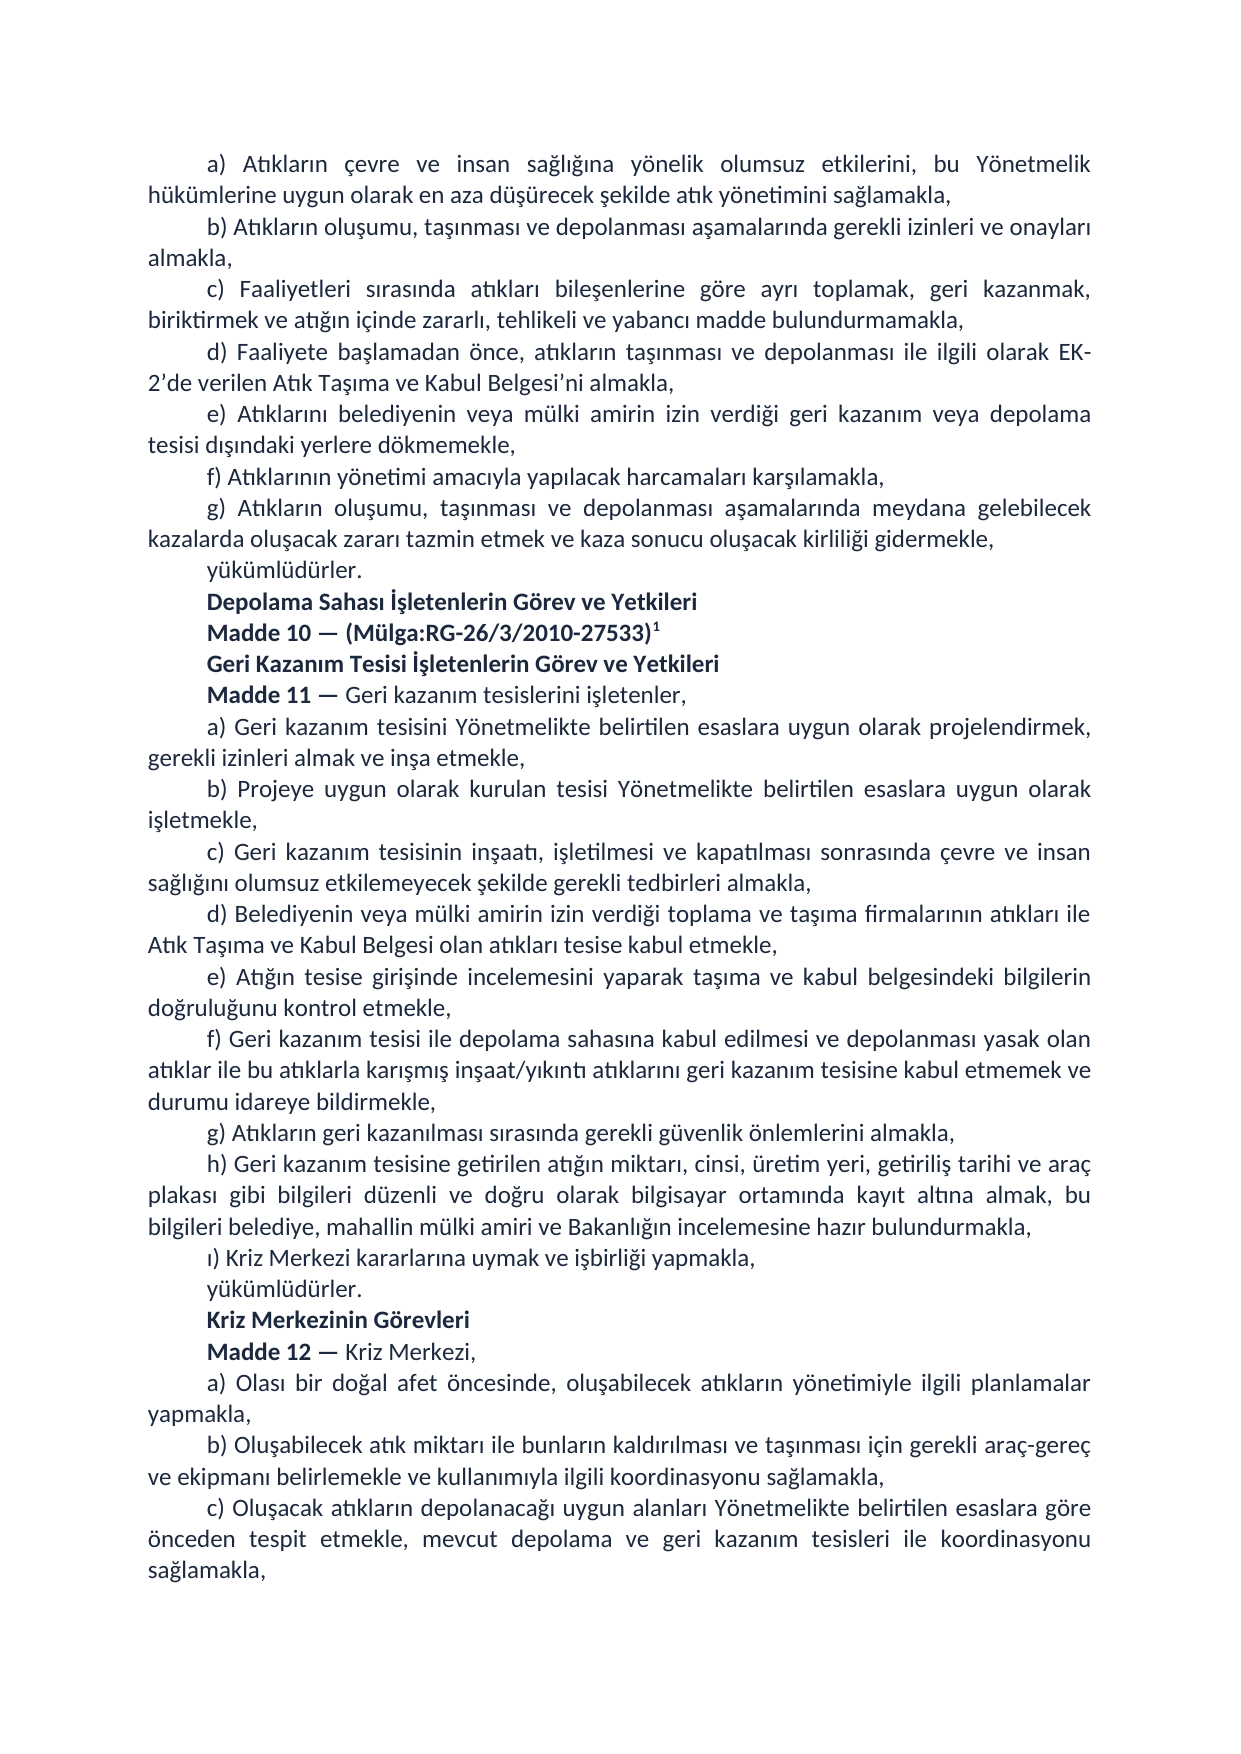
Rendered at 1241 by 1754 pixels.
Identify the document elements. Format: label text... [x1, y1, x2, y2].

text b) Projeye uygun olarak kurulan tesisi Yönetmelikte belirtilen esaslara uygun olarak işletmekle, [148, 773, 1093, 835]
text yükümlüdürler. [148, 1273, 1093, 1304]
text c) Oluşacak atıkların depolanacağı uygun alanları Yönetmelikte belirtilen esaslara göre önceden tespit etmekle, mevcut depolama ve geri kazanım tesisleri ile koordinasyonu sağlamakla, [148, 1491, 1093, 1585]
text Depolama Sahası İşletenlerin Görev ve Yetkileri [148, 585, 1093, 616]
text Madde 10 — (Mülga:RG-26/3/2010-27533)1 [148, 616, 1093, 648]
text g) Atıkların oluşumu, taşınması ve depolanması aşamalarında meydana gelebilecek kazalarda oluşacak zararı tazmin etmek ve kaza sonucu oluşacak kirliliği gidermekle, [148, 491, 1093, 554]
text Madde 12 — Kriz Merkezi, [148, 1335, 1093, 1366]
text d) Belediyenin veya mülki amirin izin verdiği toplama ve taşıma firmalarının atıkları ile Atık Taşıma ve Kabul Belgesi olan atıkları tesise kabul etmekle, [148, 898, 1093, 960]
text a) Olası bir doğal afet öncesinde, oluşabilecek atıkların yönetimiyle ilgili planlamalar yapmakla, [148, 1366, 1093, 1429]
text f) Geri kazanım tesisi ile depolama sahasına kabul edilmesi ve depolanması yasak olan atıklar ile bu atıklarla karışmış inşaat/yıkıntı atıklarını geri kazanım tesisine kabul etmemek ve durumu idareye bildirmekle, [148, 1023, 1093, 1116]
text Madde 11 — Geri kazanım tesislerini işletenler, [148, 679, 1093, 710]
text yükümlüdürler. [148, 554, 1093, 585]
text c) Faaliyetleri sırasında atıkları bileşenlerine göre ayrı toplamak, geri kazanmak, biriktirmek ve atığın içinde zararlı, tehlikeli ve yabancı madde bulundurmamakla, [148, 273, 1093, 335]
text f) Atıklarının yönetimi amacıyla yapılacak harcamaları karşılamakla, [148, 460, 1093, 491]
text a) Geri kazanım tesisini Yönetmelikte belirtilen esaslara uygun olarak projelendirmek, gerekli izinleri almak ve inşa etmekle, [148, 710, 1093, 773]
text b) Atıkların oluşumu, taşınması ve depolanması aşamalarında gerekli izinleri ve onayları almakla, [148, 210, 1093, 273]
text Geri Kazanım Tesisi İşletenlerin Görev ve Yetkileri [148, 648, 1093, 679]
text g) Atıkların geri kazanılması sırasında gerekli güvenlik önlemlerini almakla, [148, 1116, 1093, 1148]
text Kriz Merkezinin Görevleri [148, 1304, 1093, 1335]
text d) Faaliyete başlamadan önce, atıkların taşınması ve depolanması ile ilgili olarak EK-2’de verilen Atık Taşıma ve Kabul Belgesi’ni almakla, [148, 335, 1093, 398]
text h) Geri kazanım tesisine getirilen atığın miktarı, cinsi, üretim yeri, getiriliş tarihi ve araç plakası gibi bilgileri düzenli ve doğru olarak bilgisayar ortamında kayıt altına almak, bu bilgileri belediye, mahallin mülki amiri ve Bakanlığın incelemesine hazır bulundurmakla, [148, 1148, 1093, 1241]
text e) Atıklarını belediyenin veya mülki amirin izin verdiği geri kazanım veya depolama tesisi dışındaki yerlere dökmemekle, [148, 398, 1093, 460]
text ı) Kriz Merkezi kararlarına uymak ve işbirliği yapmakla, [148, 1241, 1093, 1273]
text e) Atığın tesise girişinde incelemesini yaparak taşıma ve kabul belgesindeki bilgilerin doğruluğunu kontrol etmekle, [148, 960, 1093, 1023]
text b) Oluşabilecek atık miktarı ile bunların kaldırılması ve taşınması için gerekli araç-gereç ve ekipmanı belirlemekle ve kullanımıyla ilgili koordinasyonu sağlamakla, [148, 1429, 1093, 1491]
text a) Atıkların çevre ve insan sağlığına yönelik olumsuz etkilerini, bu Yönetmelik hükümlerine uygun olarak en aza düşürecek şekilde atık yönetimini sağlamakla, [148, 148, 1093, 210]
text c) Geri kazanım tesisinin inşaatı, işletilmesi ve kapatılması sonrasında çevre ve insan sağlığını olumsuz etkilemeyecek şekilde gerekli tedbirleri almakla, [148, 835, 1093, 898]
